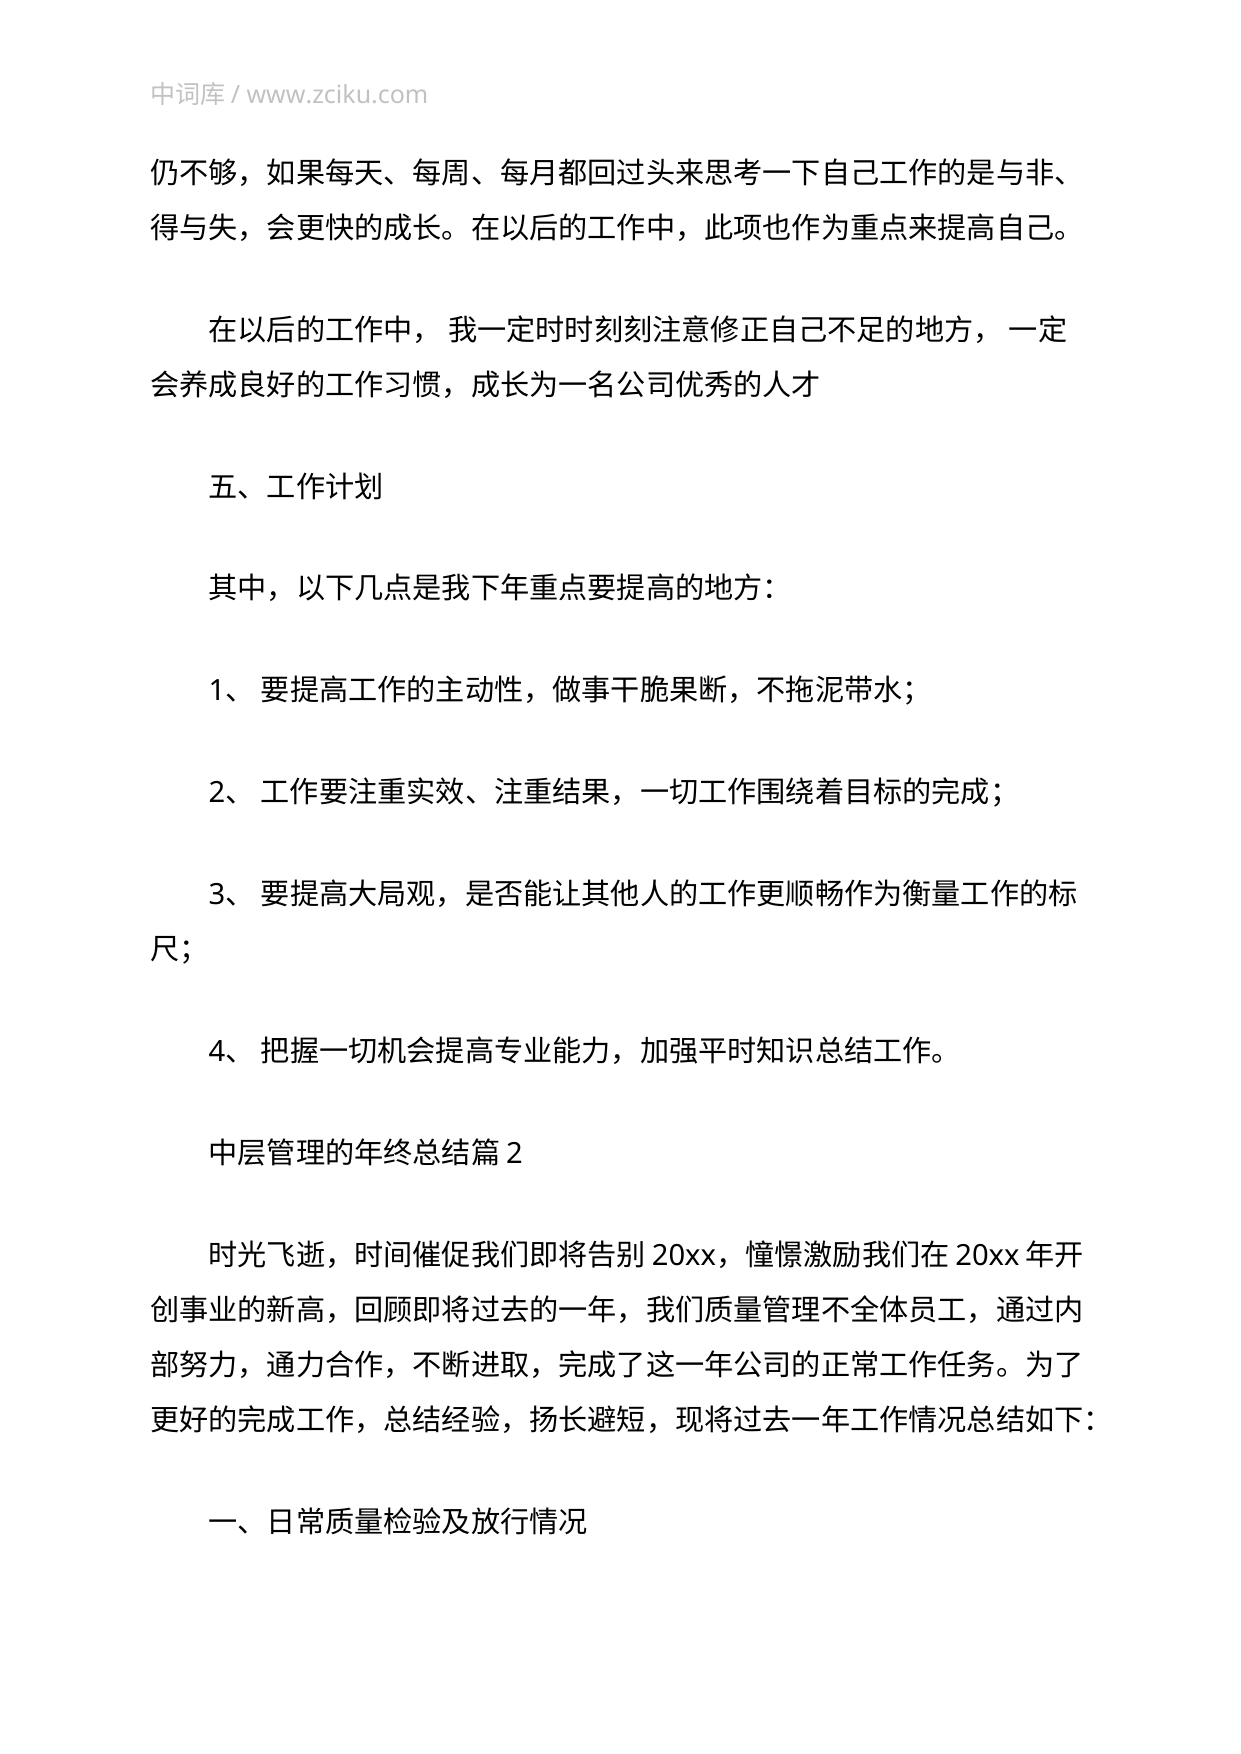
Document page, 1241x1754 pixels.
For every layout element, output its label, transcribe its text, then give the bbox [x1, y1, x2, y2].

text 五、工作计划 [150, 463, 1090, 506]
text 时光飞逝，时间催促我们即将告别20xx，憧憬激励我们在20xx年开创事业的新高，回顾即将过去的一年，我们质量管理不全体员工，通过内部努力，通力合作，不断进取，完成了这一年公司的正常工作任务。为了更好的完成工作，总结经验，扬长避短，现将过去一年工作情况总结如下： [150, 1232, 1090, 1439]
text 其中，以下几点是我下年重点要提高的地方： [150, 565, 1090, 607]
text 一、日常质量检验及放行情况 [150, 1498, 1090, 1540]
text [150, 150, 1090, 247]
text 4、 把握一切机会提高专业能力，加强平时知识总结工作。 [150, 1028, 1090, 1070]
text 中层管理的年终总结篇2 [150, 1129, 1090, 1172]
text 1、 要提高工作的主动性，做事干脆果断，不拖泥带水； [150, 667, 1090, 709]
text 2、 工作要注重实效、注重结果，一切工作围绕着目标的完成； [150, 769, 1090, 811]
text 3、 要提高大局观，是否能让其他人的工作更顺畅作为衡量工作的标尺； [150, 871, 1090, 968]
text 在以后的工作中， 我一定时时刻刻注意修正自己不足的地方， 一定会养成良好的工作习惯，成长为一名公司优秀的人才 [150, 307, 1090, 404]
